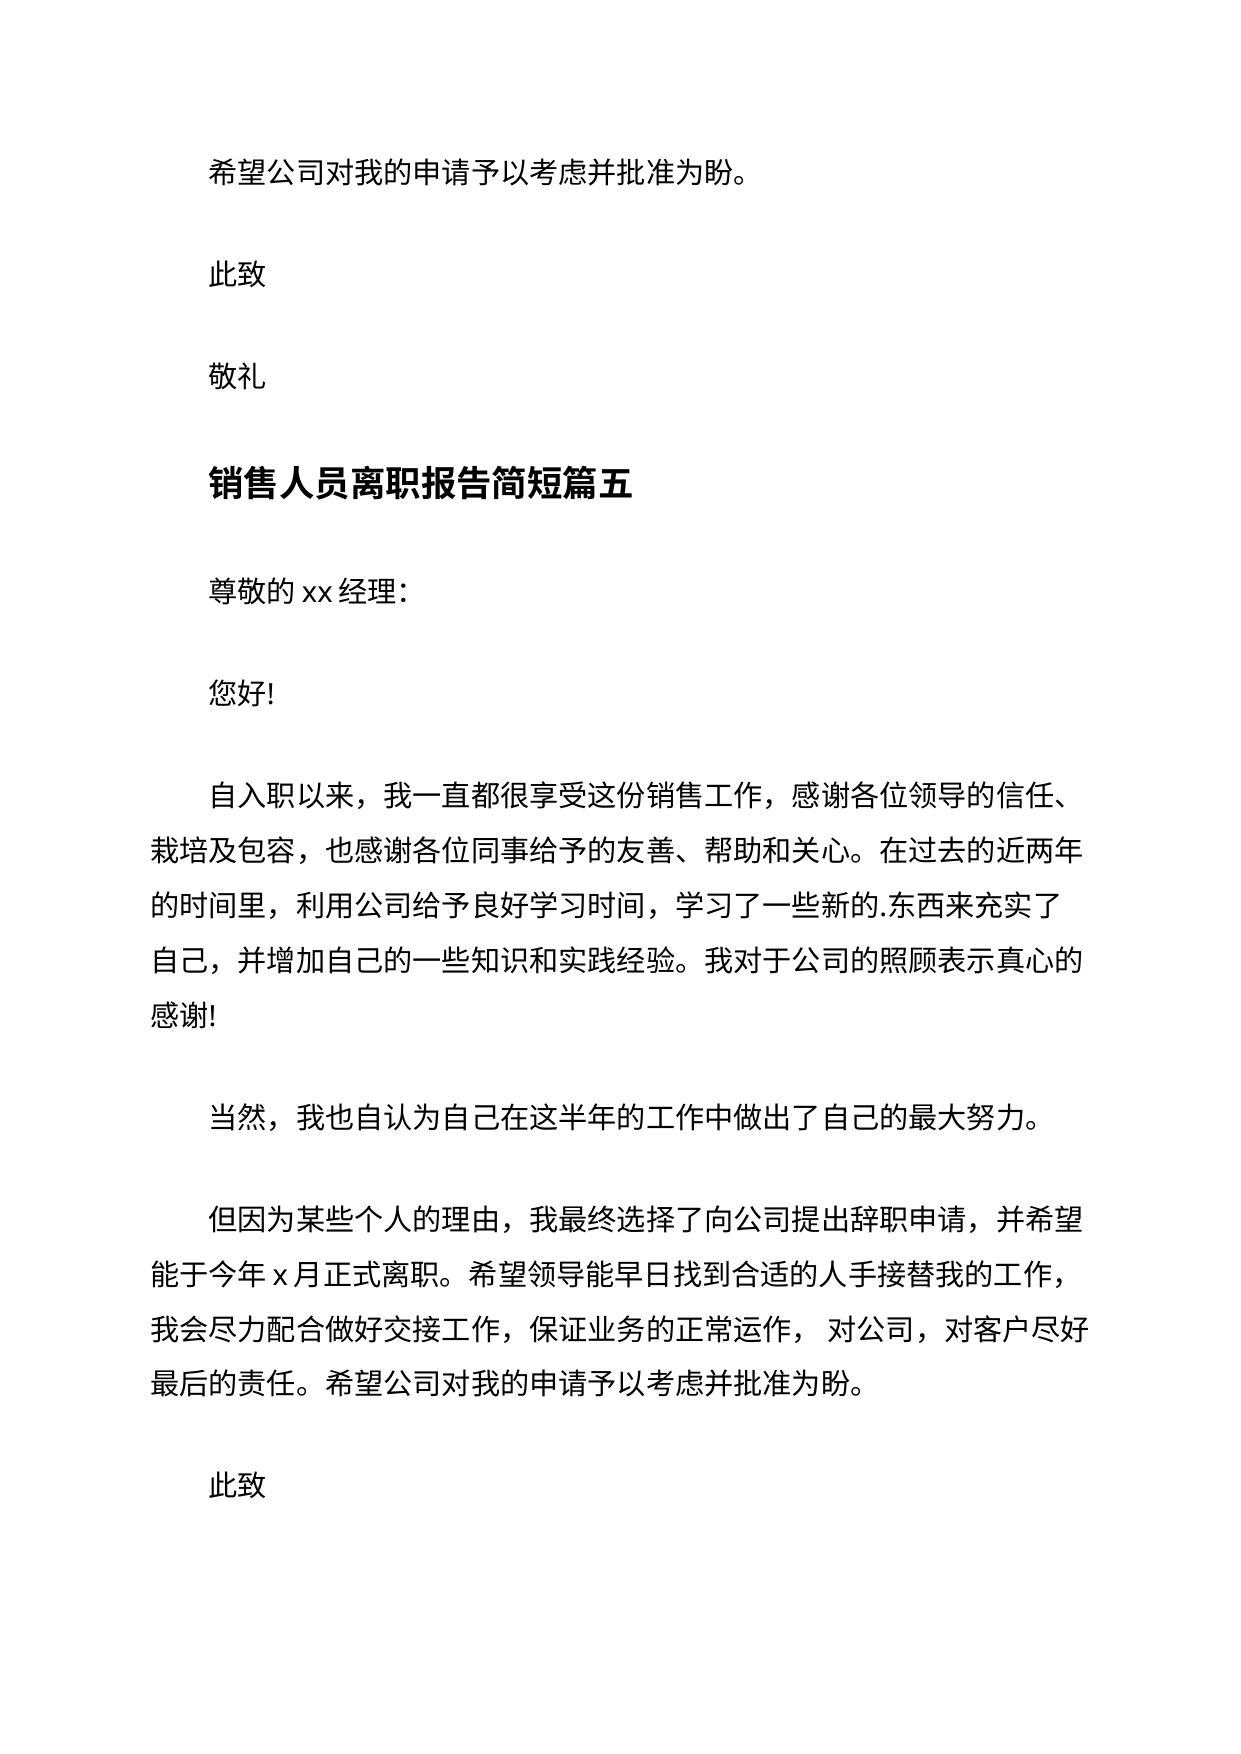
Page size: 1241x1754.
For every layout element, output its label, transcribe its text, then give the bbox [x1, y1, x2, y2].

text 此致 [150, 1463, 1090, 1505]
text 当然，我也自认为自己在这半年的工作中做出了自己的最大努力。 [150, 1094, 1090, 1137]
text 自入职以来，我一直都很享受这份销售工作，感谢各位领导的信任、栽培及包容，也感谢各位同事给予的友善、帮助和关心。在过去的近两年的时间里，利用公司给予良好学习时间，学习了一些新的.东西来充实了自己，并增加自己的一些知识和实践经验。我对于公司的照顾表示真心的感谢! [150, 773, 1090, 1035]
text 但因为某些个人的理由，我最终选择了向公司提出辞职申请，并希望能于今年x月正式离职。希望领导能早日找到合适的人手接替我的工作，我会尽力配合做好交接工作，保证业务的正常运作， 对公司，对客户尽好最后的责任。希望公司对我的申请予以考虑并批准为盼。 [150, 1196, 1090, 1403]
text 销售人员离职报告简短篇五 [150, 455, 1090, 507]
text 敬礼 [150, 353, 1090, 396]
text 此致 [150, 252, 1090, 294]
text 尊敬的xx经理： [150, 569, 1090, 611]
text 希望公司对我的申请予以考虑并批准为盼。 [150, 150, 1090, 192]
text 您好! [150, 671, 1090, 713]
